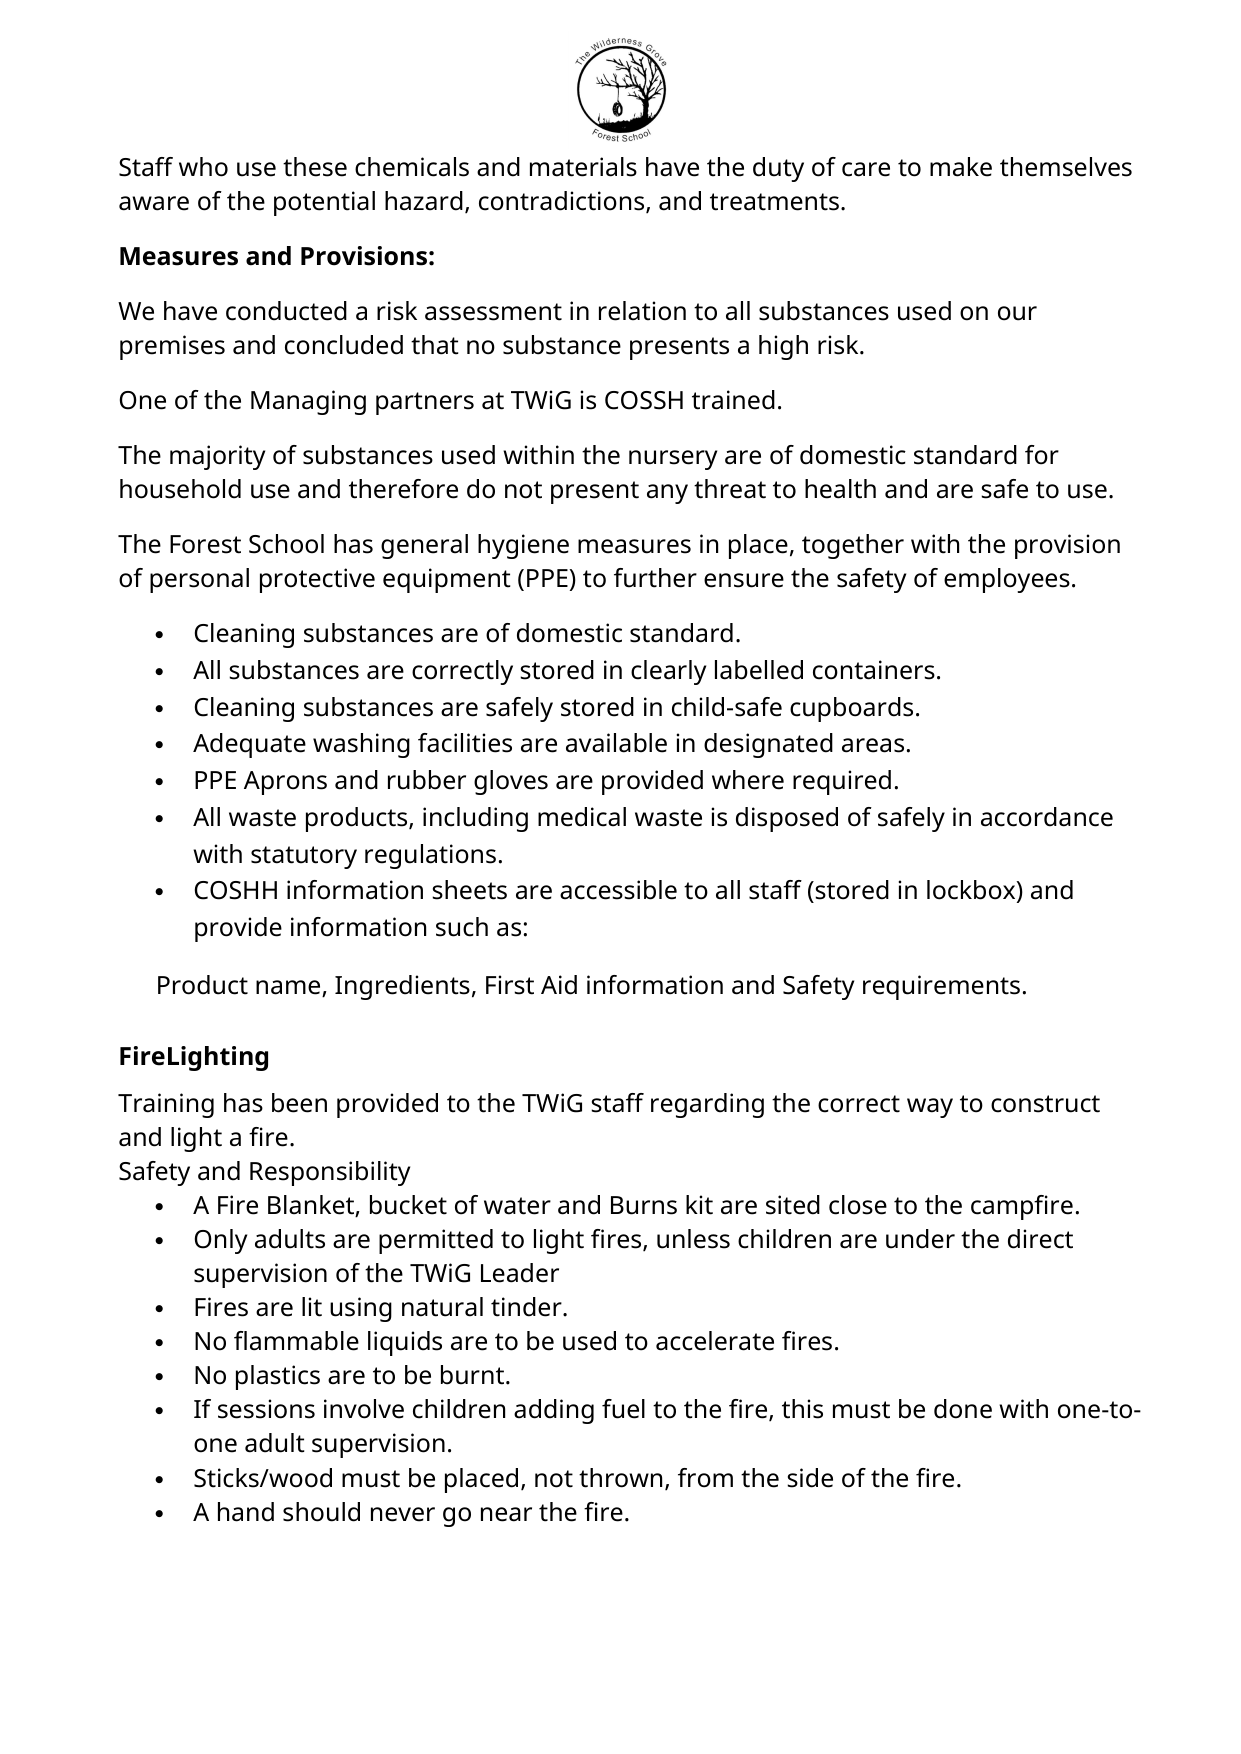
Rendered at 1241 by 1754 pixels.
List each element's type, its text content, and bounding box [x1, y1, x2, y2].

list All substances are correctly stored in clearly labelled containers. [156, 652, 1152, 686]
text The Forest School has general hygiene measures in place, together with the provision of personal protective equipment (PPE) to further ensure the safety of employees. [118, 527, 1152, 595]
text Measures and Provisions: [118, 239, 1152, 273]
subtitle FireLighting [118, 1039, 1152, 1073]
list Sticks/wood must be placed, not thrown, from the side of the fire. [156, 1460, 1152, 1494]
text Safety and Responsibility [118, 1154, 1152, 1188]
list If sessions involve children adding fuel to the fire, this must be done with one-to-one adult supervision. [156, 1392, 1152, 1460]
text We have conducted a risk assessment in relation to all substances used on our premises and concluded that no substance presents a high risk. [118, 294, 1152, 362]
list A hand should never go near the fire. [156, 1494, 1152, 1528]
text Product name, Ingredients, First Aid information and Safety requirements. [156, 967, 1152, 1001]
list Fires are lit using natural tinder. [156, 1290, 1152, 1324]
list PPE Aprons and rubber gloves are provided where required. [156, 763, 1152, 797]
text One of the Managing partners at TWiG is COSSH trained. [118, 383, 1152, 417]
list A Fire Blanket, bucket of water and Burns kit are sited close to the campfire. [156, 1188, 1152, 1222]
text The majority of substances used within the nursery are of domestic standard for household use and therefore do not present any threat to health and are safe to use. [118, 438, 1152, 506]
list Cleaning substances are safely stored in child-safe cupboards. [156, 689, 1152, 723]
list All waste products, including medical waste is disposed of safely in accordance with statutory regulations. [156, 799, 1152, 870]
list No flammable liquids are to be used to accelerate fires. [156, 1324, 1152, 1358]
list Only adults are permitted to light fires, unless children are under the direct supervision of the TWiG Leader [156, 1222, 1152, 1290]
list COSHH information sheets are accessible to all staff (stored in lockbox) and provide information such as: [156, 873, 1152, 944]
list Adequate washing facilities are available in designated areas. [156, 726, 1152, 760]
text Training has been provided to the TWiG staff regarding the correct way to construct and light a fire. [118, 1086, 1152, 1154]
list Cleaning substances are of domestic standard. [156, 616, 1152, 650]
list No plastics are to be burnt. [156, 1358, 1152, 1392]
picture [568, 31, 673, 149]
